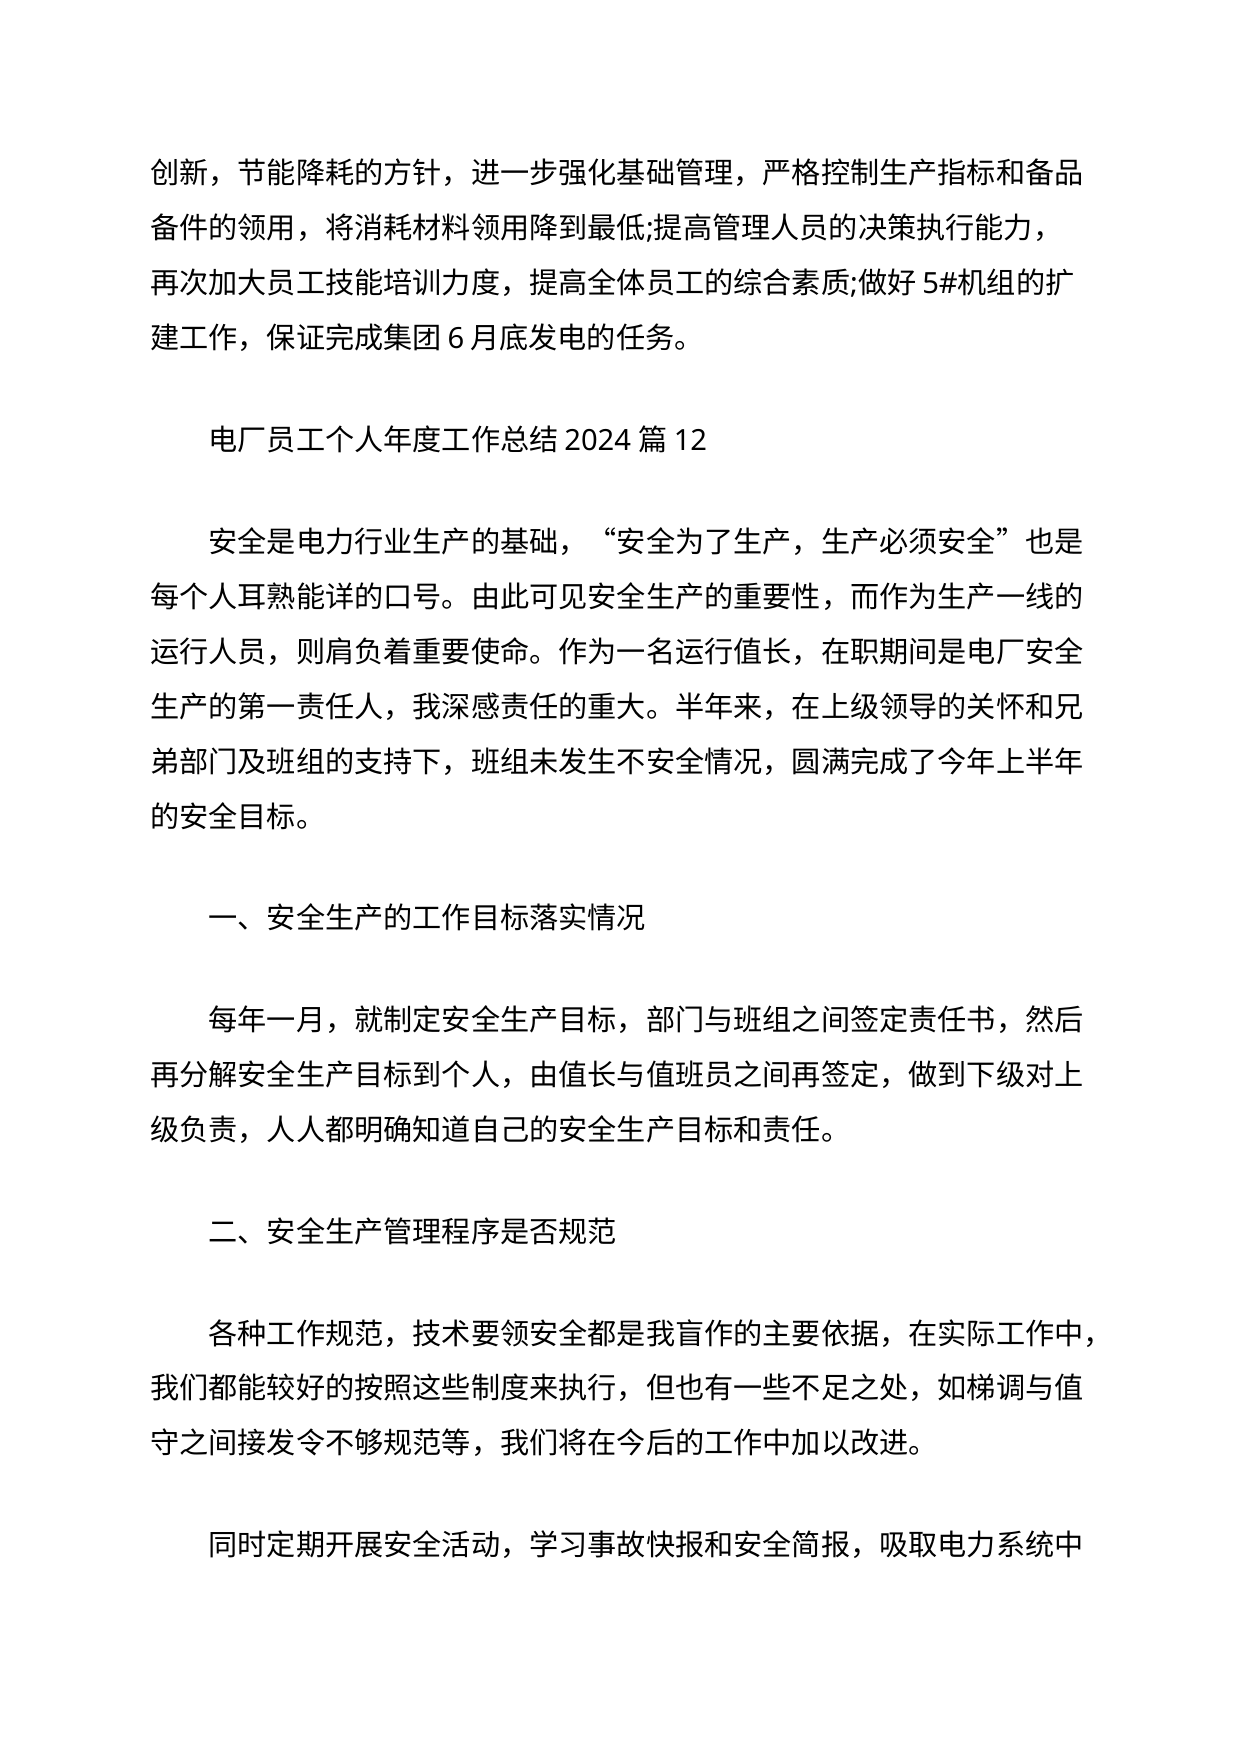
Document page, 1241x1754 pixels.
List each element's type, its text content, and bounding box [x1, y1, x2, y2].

text 二、安全生产管理程序是否规范 [150, 1208, 1090, 1251]
text 每年一月，就制定安全生产目标，部门与班组之间签定责任书，然后再分解安全生产目标到个人，由值长与值班员之间再签定，做到下级对上级负责，人人都明确知道自己的安全生产目标和责任。 [150, 997, 1090, 1149]
text 电厂员工个人年度工作总结2024 篇12 [150, 417, 1090, 459]
text 安全是电力行业生产的基础，“安全为了生产，生产必须安全”也是每个人耳熟能详的口号。由此可见安全生产的重要性，而作为生产一线的运行人员，则肩负着重要使命。作为一名运行值长，在职期间是电厂安全生产的第一责任人，我深感责任的重大。半年来，在上级领导的关怀和兄弟部门及班组的支持下，班组未发生不安全情况，圆满完成了今年上半年的安全目标。 [150, 519, 1090, 836]
text 各种工作规范，技术要领安全都是我盲作的主要依据，在实际工作中，我们都能较好的按照这些制度来执行，但也有一些不足之处，如梯调与值守之间接发令不够规范等，我们将在今后的工作中加以改进。 [150, 1310, 1090, 1462]
text 一、安全生产的工作目标落实情况 [150, 895, 1090, 937]
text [150, 1522, 1090, 1564]
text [150, 150, 1090, 357]
